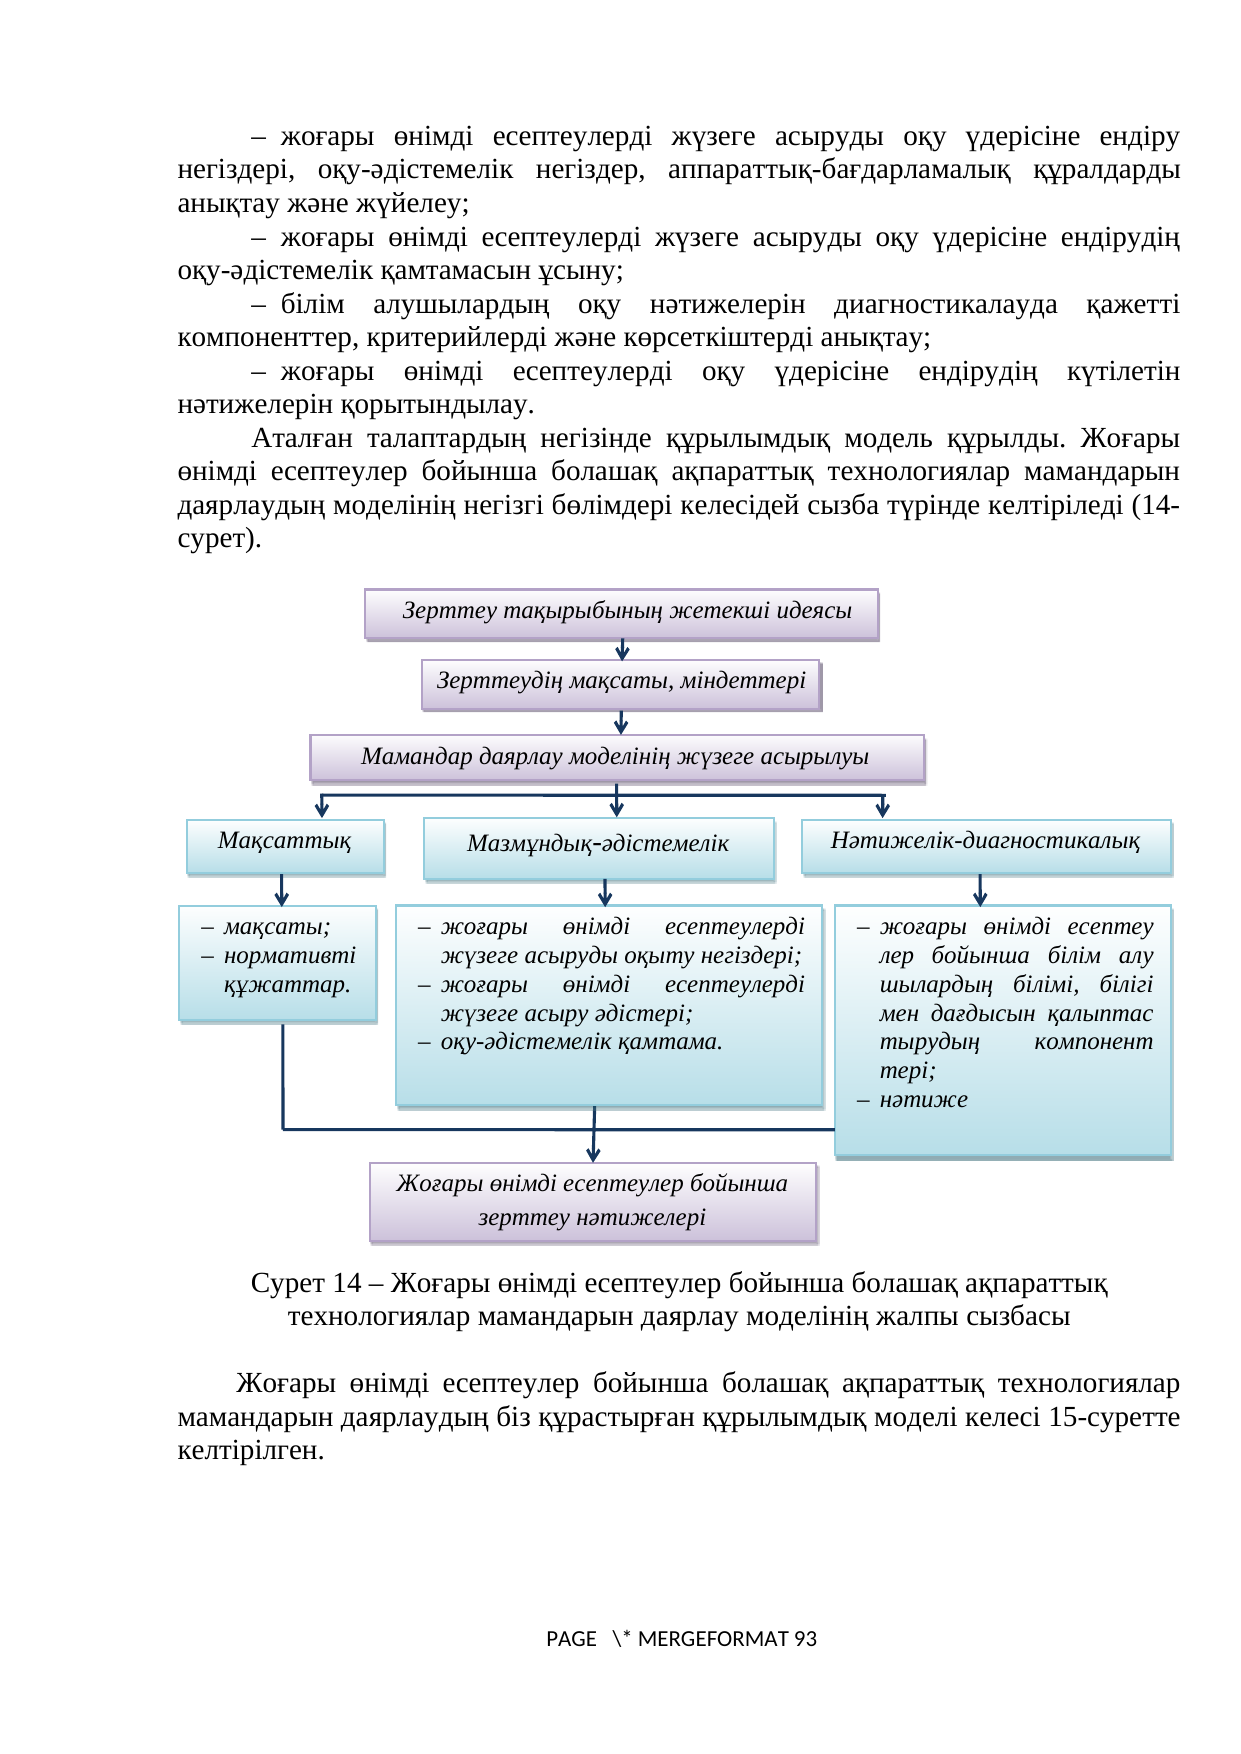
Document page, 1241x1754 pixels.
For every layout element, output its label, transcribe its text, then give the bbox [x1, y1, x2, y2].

text Жоғары өнімді есептеулер бойынша болашақ ақпараттық технологиялар мамандарын даярлаудың біз құрастырған құрылымдық моделі келесі 15-суретте келтірілген. [177, 1365, 1181, 1466]
list жоғары өнімді есептеулерді оқу үдерісіне ендірудің күтілетін нәтижелерін қорытындылау. [177, 353, 1181, 420]
text Аталған талаптардың негізінде құрылымдық модель құрылды. Жоғары өнімді есептеулер бойынша болашақ ақпараттық технологиялар мамандарын даярлаудың моделінің негізгі бөлімдері келесідей сызба түрінде келтіріледі (14-сурет). [177, 420, 1181, 554]
text Сурет 14 – Жоғары өнімді есептеулер бойынша болашақ ақпараттық технологиялар мамандарын даярлау моделінің жалпы сызбасы [177, 1265, 1181, 1332]
list жоғары өнімді есептеулерді жүзеге асыруды оқу үдерісіне ендірудің оқу-әдістемелік қамтамасын ұсыну; [177, 219, 1181, 286]
list білім алушылардың оқу нәтижелерін диагностикалауда қажетті компоненттер, критерийлерді және көрсеткіштерді анықтау; [177, 286, 1181, 353]
list жоғары өнімді есептеулерді жүзеге асыруды оқу үдерісіне ендіру негіздері, оқу-әдістемелік негіздер, аппараттық-бағдарламалық құралдарды анықтау және жүйелеу; [177, 118, 1181, 219]
